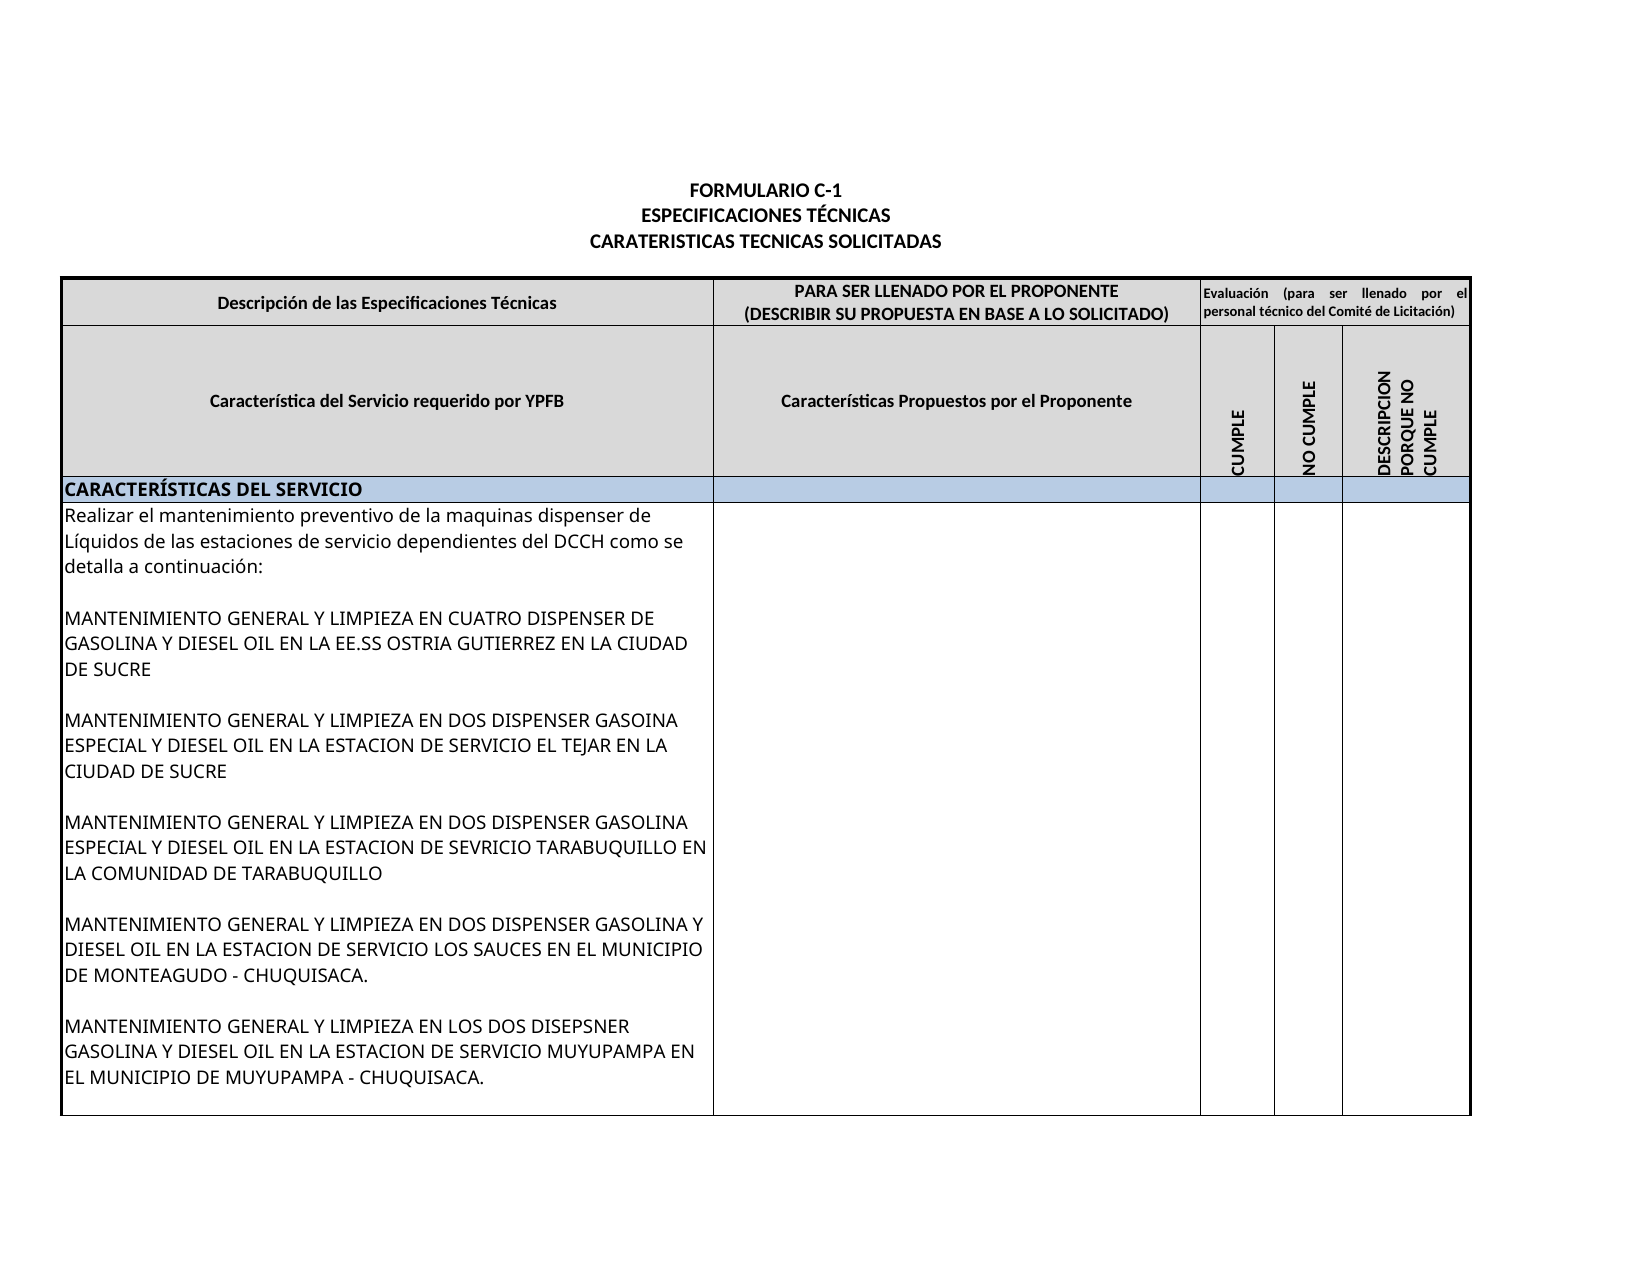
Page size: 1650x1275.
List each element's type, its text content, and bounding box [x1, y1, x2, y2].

table_cell NO CUMPLE [1275, 326, 1342, 476]
table_header Evaluación (para ser llenado por el personal técnico del Comité de Licitación) [1201, 280, 1469, 325]
table_cell CUMPLE [1201, 326, 1274, 476]
table_cell CARACTERÍSTICAS DEL SERVICIO [63, 477, 713, 502]
text FORMULARIO C-1 [59, 177, 1473, 203]
text CARATERISTICAS TECNICAS SOLICITADAS [59, 228, 1473, 253]
table_cell DESCRIPCION PORQUE NO CUMPLE [1343, 326, 1469, 476]
table_cell [1201, 477, 1274, 502]
table_header PARA SER LLENADO POR EL PROPONENTE (DESCRIBIR SU PROPUESTA EN BASE A LO SOLICITADO) [714, 280, 1200, 325]
table_header Descripción de las Especificaciones Técnicas [63, 280, 713, 325]
table_cell Características Propuestos por el Proponente [714, 326, 1200, 476]
table_cell [714, 503, 1200, 1115]
table_cell [714, 477, 1200, 502]
table_cell [1343, 477, 1469, 502]
table_cell [1275, 503, 1342, 1115]
table_cell Característica del Servicio requerido por YPFB [63, 326, 713, 476]
table_cell [1275, 477, 1342, 502]
text ESPECIFICACIONES TÉCNICAS [59, 203, 1473, 228]
table_cell [1343, 503, 1469, 1115]
table_cell [1201, 503, 1274, 1115]
